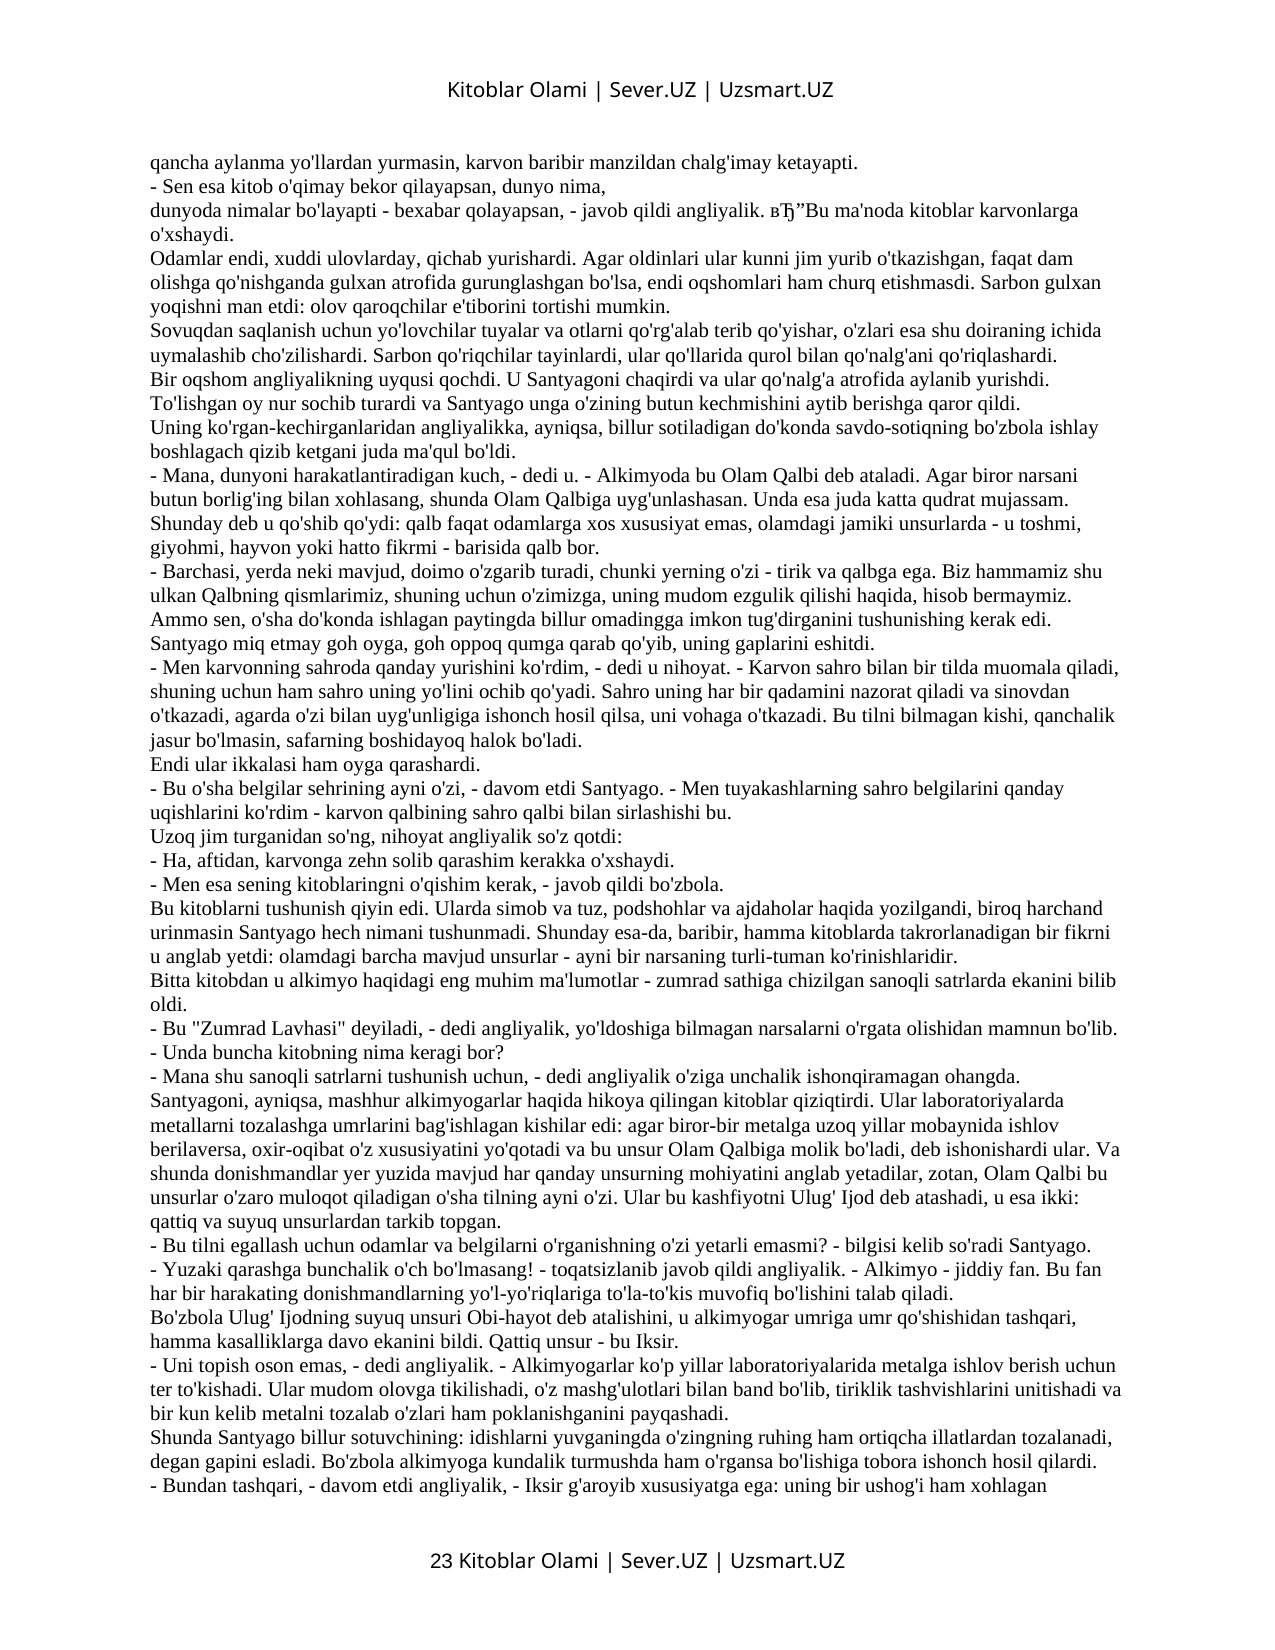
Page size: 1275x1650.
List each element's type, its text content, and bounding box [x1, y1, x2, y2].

text Uzoq jim turganidan so'ng, nihoyat angliyalik so'z qotdi: [150, 824, 1125, 848]
text Endi ular ikkalasi ham oyga qarashardi. [150, 752, 1125, 776]
text - Bu o'sha belgilar sehrining ayni o'zi, - davom etdi Santyago. - Men tuyakashlarning sahro belgilarini qanday uqishlarini ko'rdim - karvon qalbining sahro qalbi bilan sirlashishi bu. [150, 776, 1125, 824]
text Bitta kitobdan u alkimyo haqidagi eng muhim ma'lumotlar - zumrad sathiga chizilgan sanoqli satrlarda ekanini bilib oldi. [150, 968, 1125, 1016]
text Shunda Santyago billur sotuvchining: idishlarni yuvganingda o'zingning ruhing ham ortiqcha illatlardan tozalanadi, degan gapini esladi. Bo'zbola alkimyoga kundalik turmushda ham o'rgansa bo'lishiga tobora ishonch hosil qilardi. [150, 1425, 1125, 1473]
text - Men karvonning sahroda qanday yurishini ko'rdim, - dedi u nihoyat. - Karvon sahro bilan bir tilda muomala qiladi, shuning uchun ham sahro uning yo'lini ochib qo'yadi. Sahro uning har bir qadamini nazorat qiladi va sinovdan o'tkazadi, agarda o'zi bilan uyg'unligiga ishonch hosil qilsa, uni vohaga o'tkazadi. Bu tilni bilmagan kishi, qanchalik jasur bo'lmasin, safarning boshidayoq halok bo'ladi. [150, 655, 1125, 752]
text Uning ko'rgan-kechirganlaridan angliyalikka, ayniqsa, billur sotiladigan do'konda savdo-sotiqning bo'zbola ishlay boshlagach qizib ketgani juda ma'qul bo'ldi. [150, 415, 1125, 463]
text - Bu "Zumrad Lavhasi" deyiladi, - dedi angliyalik, yo'ldoshiga bilmagan narsalarni o'rgata olishidan mamnun bo'lib. [150, 1016, 1125, 1040]
text - Men esa sening kitoblaringni o'qishim kerak, - javob qildi bo'zbola. [150, 872, 1125, 896]
text - Bu tilni egallash uchun odamlar va belgilarni o'rganishning o'zi yetarli emasmi? - bilgisi kelib so'radi Santyago. [150, 1233, 1125, 1257]
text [150, 150, 1125, 174]
text Santyago miq etmay goh oyga, goh oppoq qumga qarab qo'yib, uning gaplarini eshitdi. [150, 631, 1125, 655]
text - Uni topish oson emas, - dedi angliyalik. - Alkimyogarlar ko'p yillar laboratoriyalarida metalga ishlov berish uchun ter to'kishadi. Ular mudom olovga tikilishadi, o'z mashg'ulotlari bilan band bo'lib, tiriklik tashvishlarini unitishadi va bir kun kelib metalni tozalab o'zlari ham poklanishganini payqashadi. [150, 1353, 1125, 1425]
text Santyagoni, ayniqsa, mashhur alkimyogarlar haqida hikoya qilingan kitoblar qiziqtirdi. Ular laboratoriyalarda metallarni tozalashga umrlarini bag'ishlagan kishilar edi: agar biror-bir metalga uzoq yillar mobaynida ishlov berilaversa, oxir-oqibat o'z xususiyatini yo'qotadi va bu unsur Olam Qalbiga molik bo'ladi, deb ishonishardi ular. Va shunda donishmandlar yer yuzida mavjud har qanday unsurning mohiyatini anglab yetadilar, zotan, Olam Qalbi bu unsurlar o'zaro muloqot qiladigan o'sha tilning ayni o'zi. Ular bu kashfiyotni Ulug' Ijod deb atashadi, u esa ikki: qattiq va suyuq unsurlardan tarkib topgan. [150, 1088, 1125, 1233]
text Sovuqdan saqlanish uchun yo'lovchilar tuyalar va otlarni qo'rg'alab terib qo'yishar, o'zlari esa shu doiraning ichida uymalashib cho'zilishardi. Sarbon qo'riqchilar tayinlardi, ular qo'llarida qurol bilan qo'nalg'ani qo'riqlashardi. [150, 318, 1125, 367]
text - Sen esa kitob o'qimay bekor qilayapsan, dunyo nima, [150, 174, 1125, 198]
text - Mana, dunyoni harakatlantiradigan kuch, - dedi u. - Alkimyoda bu Olam Qalbi deb ataladi. Agar biror narsani butun borlig'ing bilan xohlasang, shunda Olam Qalbiga uyg'unlashasan. Unda esa juda katta qudrat mujassam. [150, 463, 1125, 511]
text - Barchasi, yerda neki mavjud, doimo o'zgarib turadi, chunki yerning o'zi - tirik va qalbga ega. Biz hammamiz shu ulkan Qalbning qismlarimiz, shuning uchun o'zimizga, uning mudom ezgulik qilishi haqida, hisob bermaymiz. Ammo sen, o'sha do'konda ishlagan paytingda billur omadingga imkon tug'dirganini tushunishing kerak edi. [150, 559, 1125, 631]
text Odamlar endi, xuddi ulovlarday, qichab yurishardi. Agar oldinlari ular kunni jim yurib o'tkazishgan, faqat dam olishga qo'nishganda gulxan atrofida gurunglashgan bo'lsa, endi oqshomlari ham churq etishmasdi. Sarbon gulxan yoqishni man etdi: olov qaroqchilar e'tiborini tortishi mumkin. [150, 246, 1125, 318]
text - Yuzaki qarashga bunchalik o'ch bo'lmasang! - toqatsizlanib javob qildi angliyalik. - Alkimyo - jiddiy fan. Bu fan har bir harakating donishmandlarning yo'l-yo'riqlariga to'la-to'kis muvofiq bo'lishini talab qiladi. [150, 1257, 1125, 1305]
text Shunday deb u qo'shib qo'ydi: qalb faqat odamlarga xos xususiyat emas, olamdagi jamiki unsurlarda - u toshmi, giyohmi, hayvon yoki hatto fikrmi - barisida qalb bor. [150, 511, 1125, 559]
text Bir oqshom angliyalikning uyqusi qochdi. U Santyagoni chaqirdi va ular qo'nalg'a atrofida aylanib yurishdi. To'lishgan oy nur sochib turardi va Santyago unga o'zining butun kechmishini aytib berishga qaror qildi. [150, 367, 1125, 415]
text - Ha, aftidan, karvonga zehn solib qarashim kerakka o'xshaydi. [150, 848, 1125, 872]
text - Unda buncha kitobning nima keragi bor? [150, 1040, 1125, 1064]
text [150, 1473, 1125, 1497]
text - Mana shu sanoqli satrlarni tushunish uchun, - dedi angliyalik o'ziga unchalik ishonqiramagan ohangda. [150, 1064, 1125, 1088]
text Bo'zbola Ulug' Ijodning suyuq unsuri Obi-hayot deb atalishini, u alkimyogar umriga umr qo'shishidan tashqari, hamma kasalliklarga davo ekanini bildi. Qattiq unsur - bu Iksir. [150, 1305, 1125, 1353]
text dunyoda nimalar bo'layapti - bexabar qolayapsan, - javob qildi angliyalik. вЂ”Bu ma'noda kitoblar karvonlarga o'xshaydi. [150, 198, 1125, 246]
text Bu kitoblarni tushunish qiyin edi. Ularda simob va tuz, podshohlar va ajdaholar haqida yozilgandi, biroq harchand urinmasin Santyago hech nimani tushunmadi. Shunday esa-da, baribir, hamma kitoblarda takrorlanadigan bir fikrni u anglab yetdi: olamdagi barcha mavjud unsurlar - ayni bir narsaning turli-tuman ko'rinishlaridir. [150, 896, 1125, 968]
